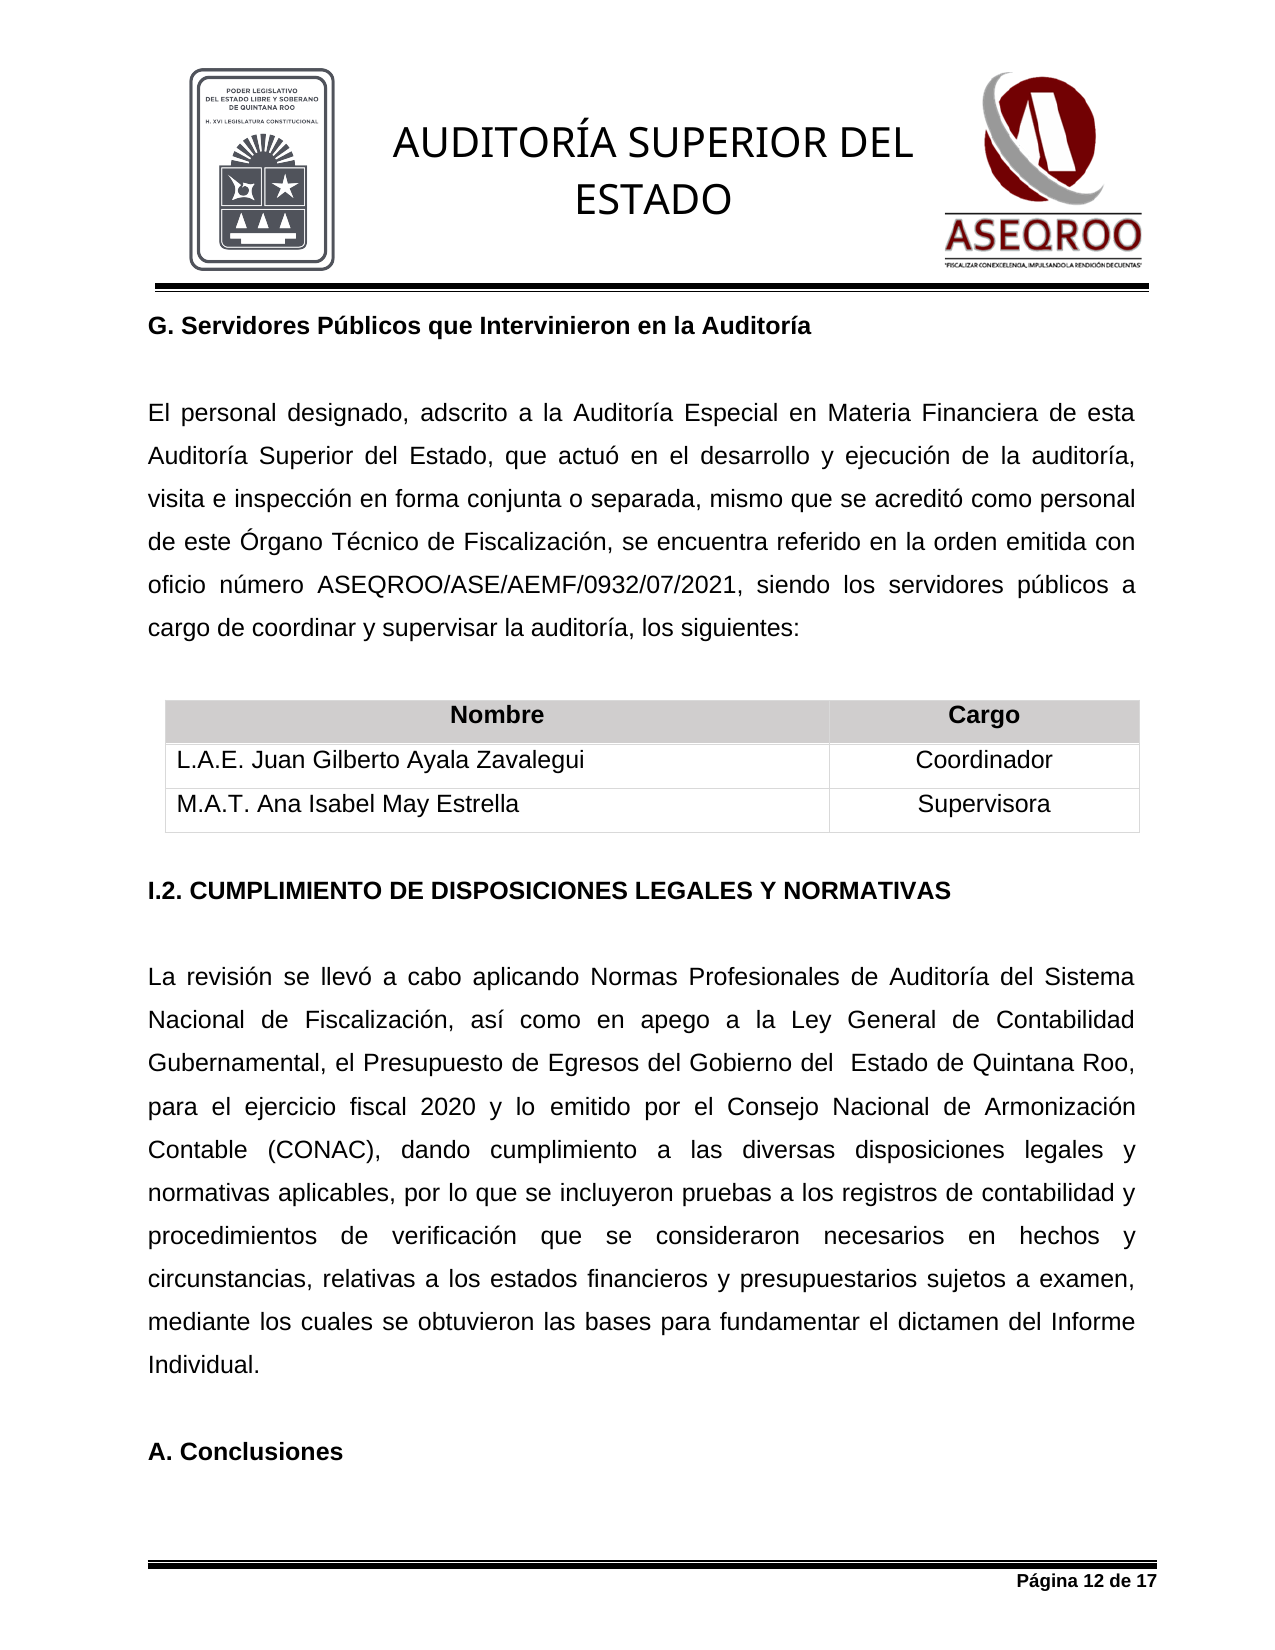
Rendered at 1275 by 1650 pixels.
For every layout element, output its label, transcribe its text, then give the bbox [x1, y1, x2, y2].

table_header Nombre [166, 701, 829, 743]
picture [189, 68, 335, 271]
picture [944, 72, 1142, 268]
text A. Conclusiones [148, 1436, 1137, 1465]
text El personal designado, adscrito a la Auditoría Especial en Materia Financiera de esta Auditoría Superior del Estado, que actuó en el desarrollo y ejecución de la auditoría, visita e inspección en forma conjunta o separada, mismo que se acreditó como personal de este Órgano Técnico de Fiscalización, se encuentra referido en la orden emitida con oficio número ASEQROO/ASE/AEMF/0932/07/2021, siendo los servidores públicos a cargo de coordinar y supervisar la auditoría, los siguientes: [148, 398, 1137, 642]
table_cell M.A.T. Ana Isabel May Estrella [166, 789, 829, 832]
text G. Servidores Públicos que Intervinieron en la Auditoría [148, 311, 1137, 340]
table_cell L.A.E. Juan Gilberto Ayala Zavalegui [166, 745, 829, 788]
text La revisión se llevó a cabo aplicando Normas Profesionales de Auditoría del Sistema Nacional de Fiscalización, así como en apego a la Ley General de Contabilidad Gubernamental, el Presupuesto de Egresos del Gobierno del Estado de Quintana Roo, para el ejercicio fiscal 2020 y lo emitido por el Consejo Nacional de Armonización Contable (CONAC), dando cumplimiento a las diversas disposiciones legales y normativas aplicables, por lo que se incluyeron pruebas a los registros de contabilidad y procedimientos de verificación que se consideraron necesarios en hechos y circunstancias, relativas a los estados financieros y presupuestarios sujetos a examen, mediante los cuales se obtuvieron las bases para fundamentar el dictamen del Informe Individual. [148, 962, 1137, 1379]
table_header Cargo [830, 701, 1139, 743]
table_cell Supervisora [830, 789, 1139, 832]
text I.2. CUMPLIMIENTO DE DISPOSICIONES LEGALES Y NORMATIVAS [148, 876, 1137, 904]
table_cell Coordinador [830, 745, 1139, 788]
